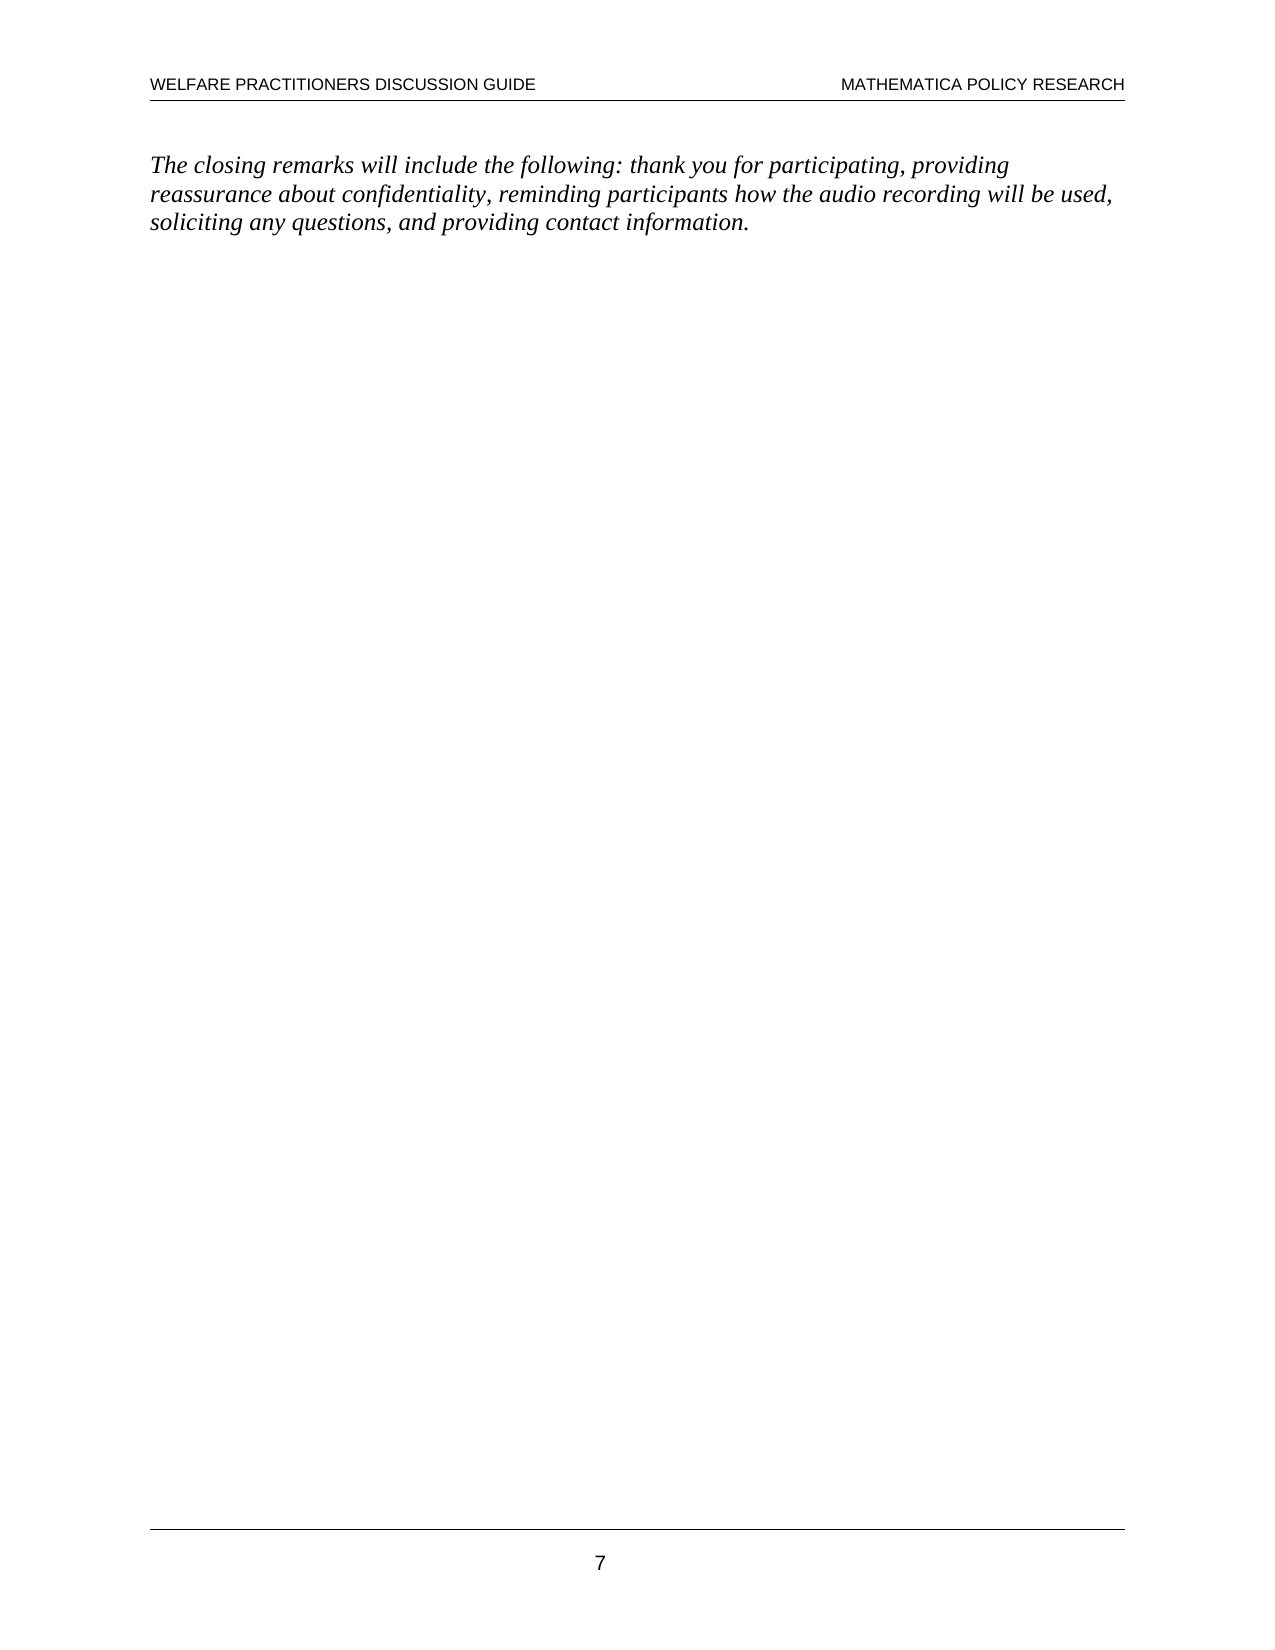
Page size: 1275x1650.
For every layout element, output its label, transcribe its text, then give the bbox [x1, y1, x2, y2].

text The closing remarks will include the following: thank you for participating, providing reassurance about confidentiality, reminding participants how the audio recording will be used, soliciting any questions, and providing contact information. [150, 150, 1125, 236]
